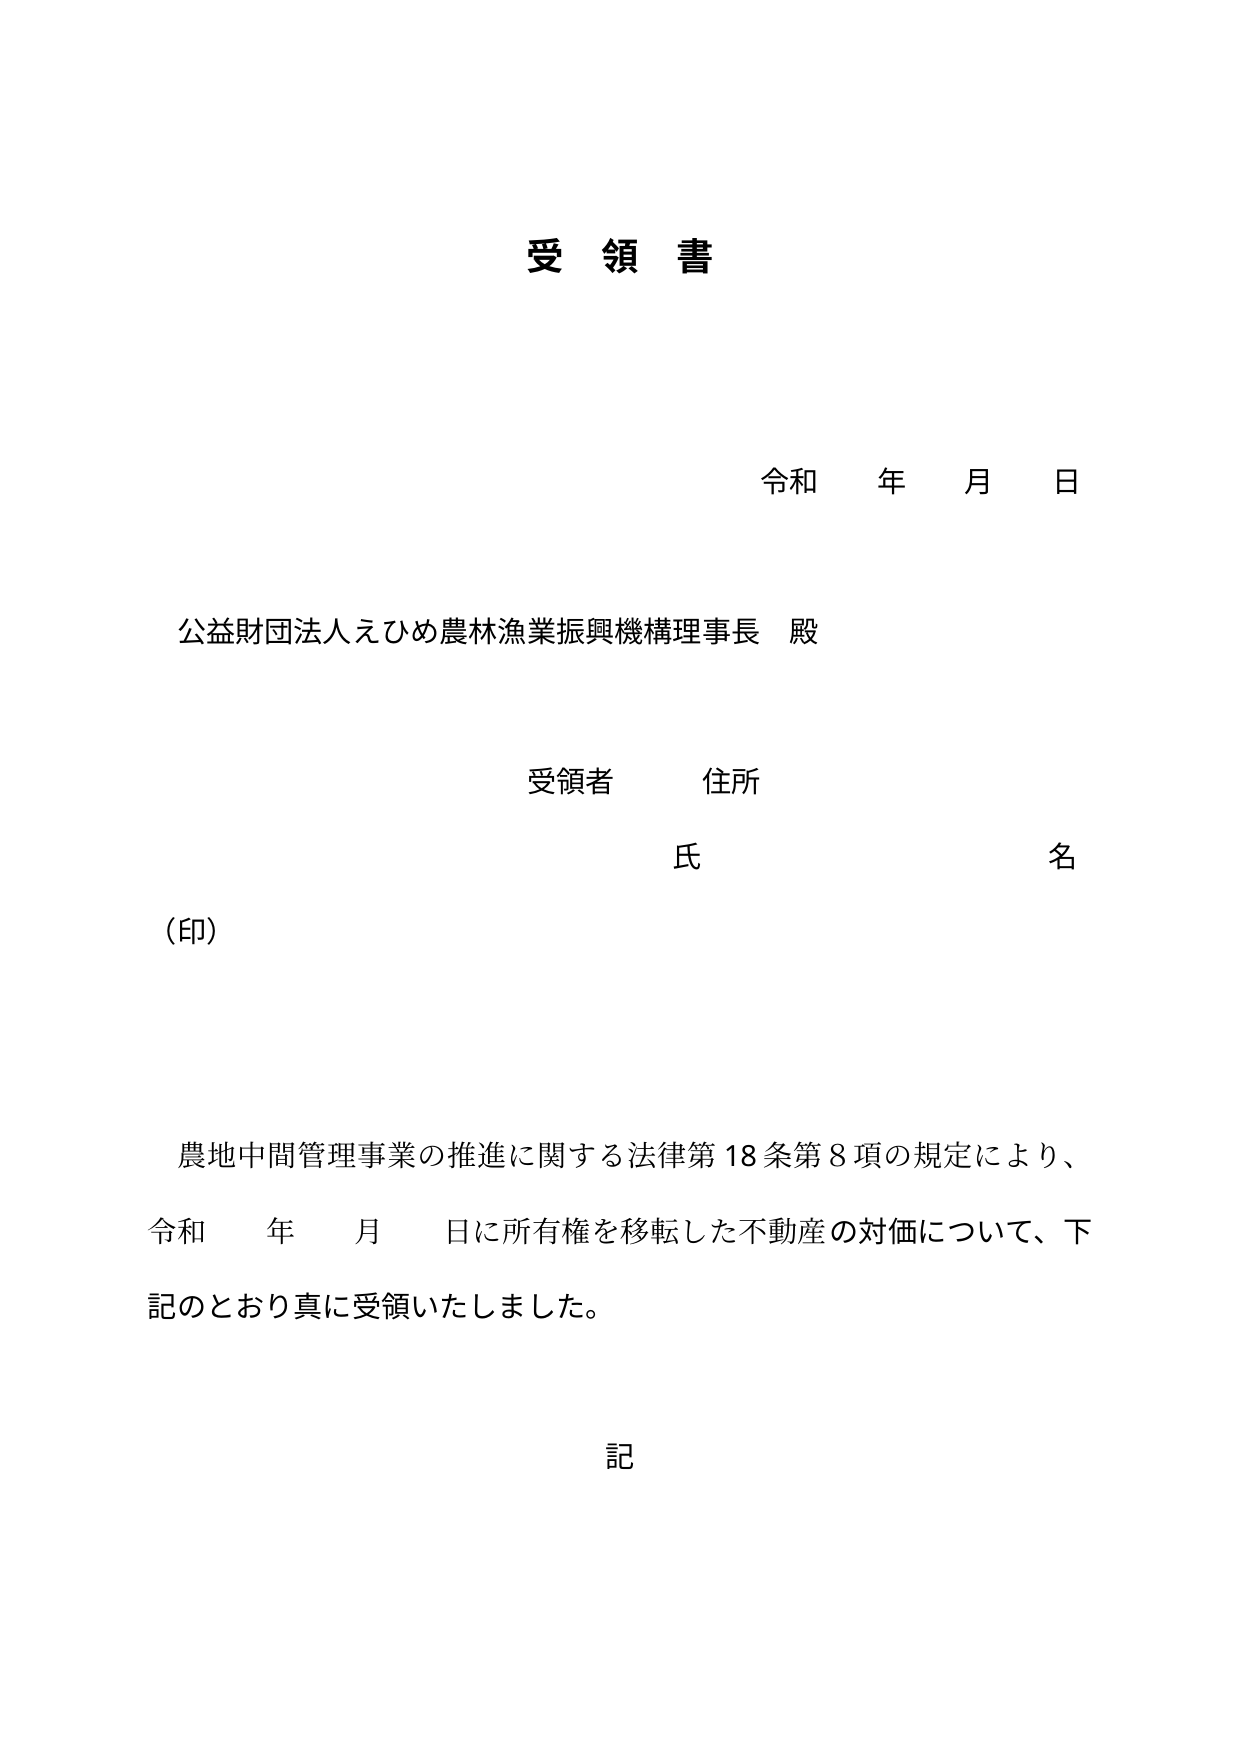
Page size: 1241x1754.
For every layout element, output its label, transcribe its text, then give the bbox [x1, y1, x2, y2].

text 氏名 （印） [148, 817, 1078, 967]
text 受領者 住所 [148, 742, 1078, 817]
text 公益財団法人えひめ農林漁業振興機構理事長 殿 [148, 592, 1092, 667]
text 記 [148, 1417, 1092, 1492]
text 農地中間管理事業の推進に関する法律第18条第８項の規定により、令和 年 月 日に所有権を移転した不動産の対価について、下記のとおり真に受領いたしました。 [148, 1117, 1093, 1342]
text 受 領 書 [148, 217, 1092, 292]
text 令和 年 月 日 [148, 442, 1092, 517]
